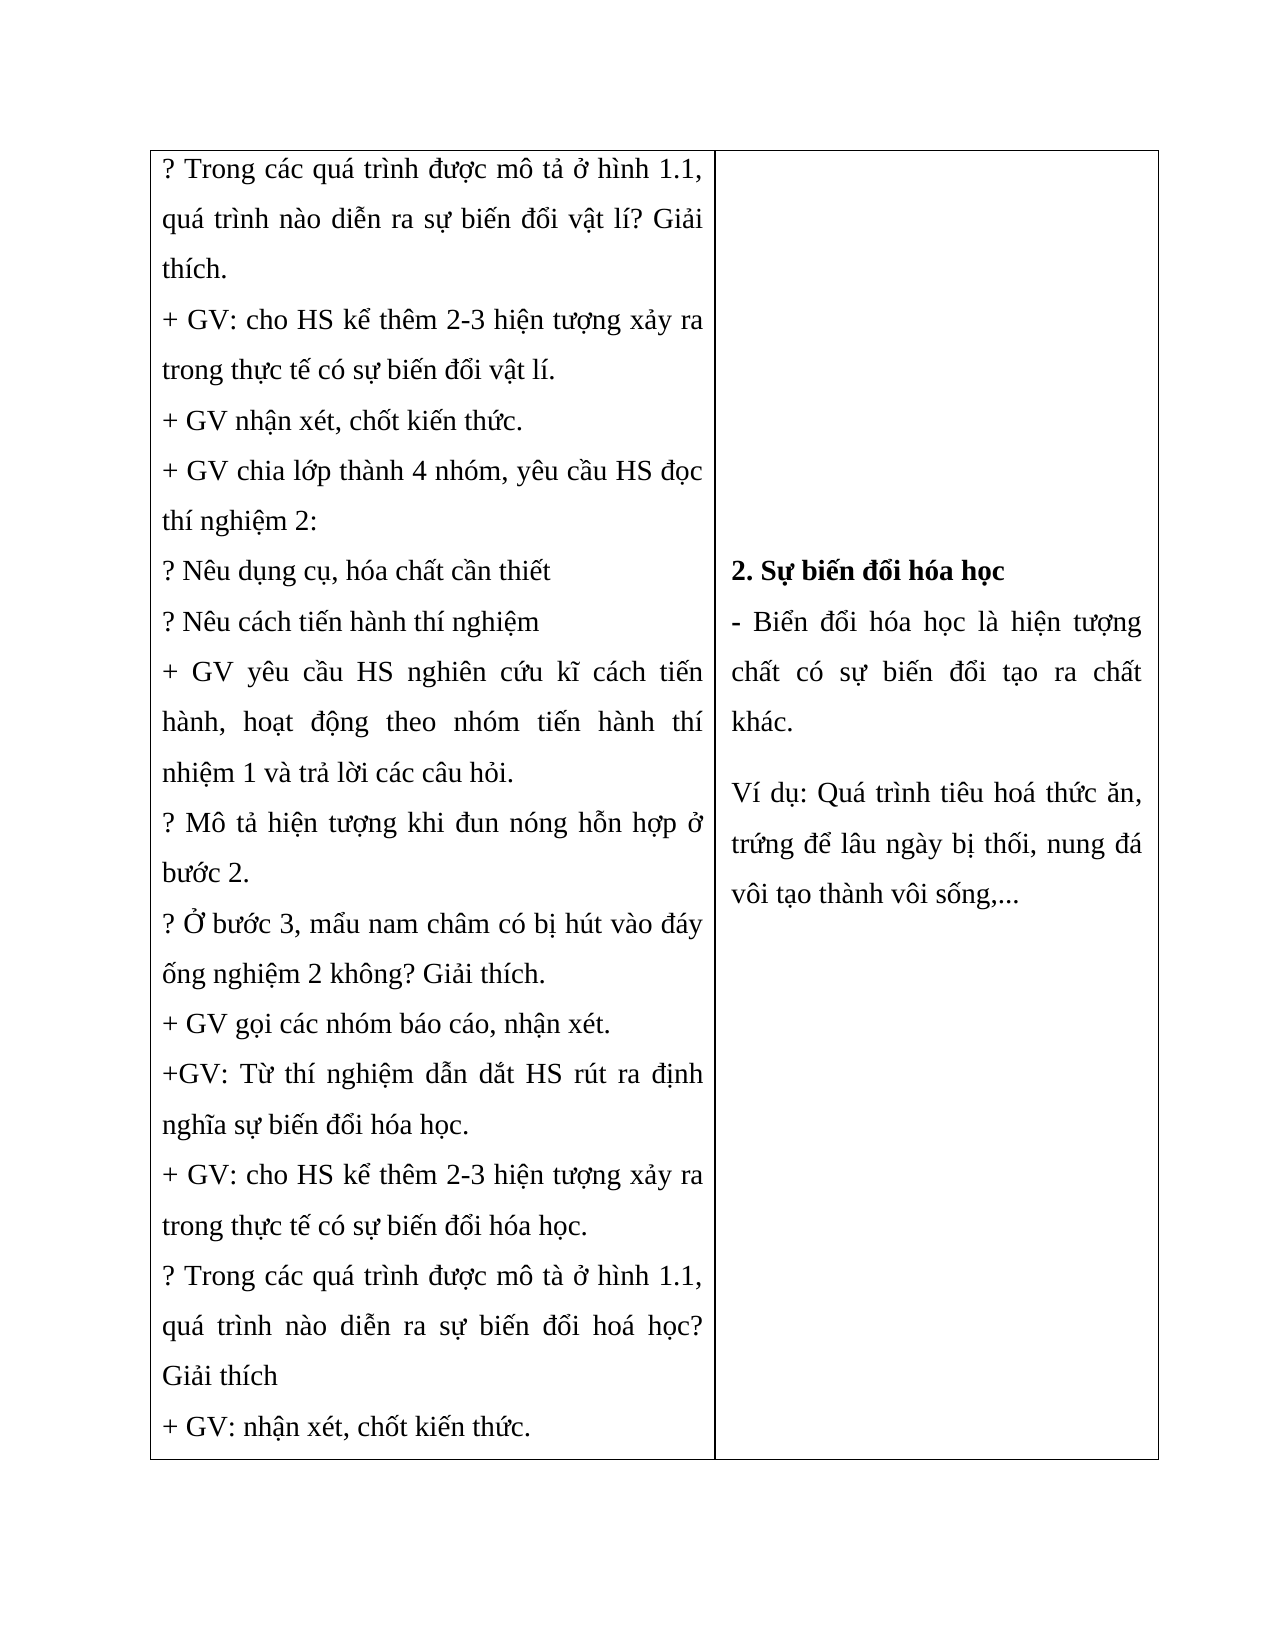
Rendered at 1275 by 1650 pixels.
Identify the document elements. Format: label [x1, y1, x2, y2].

table_cell [716, 151, 1158, 1459]
table_cell [151, 151, 714, 1459]
